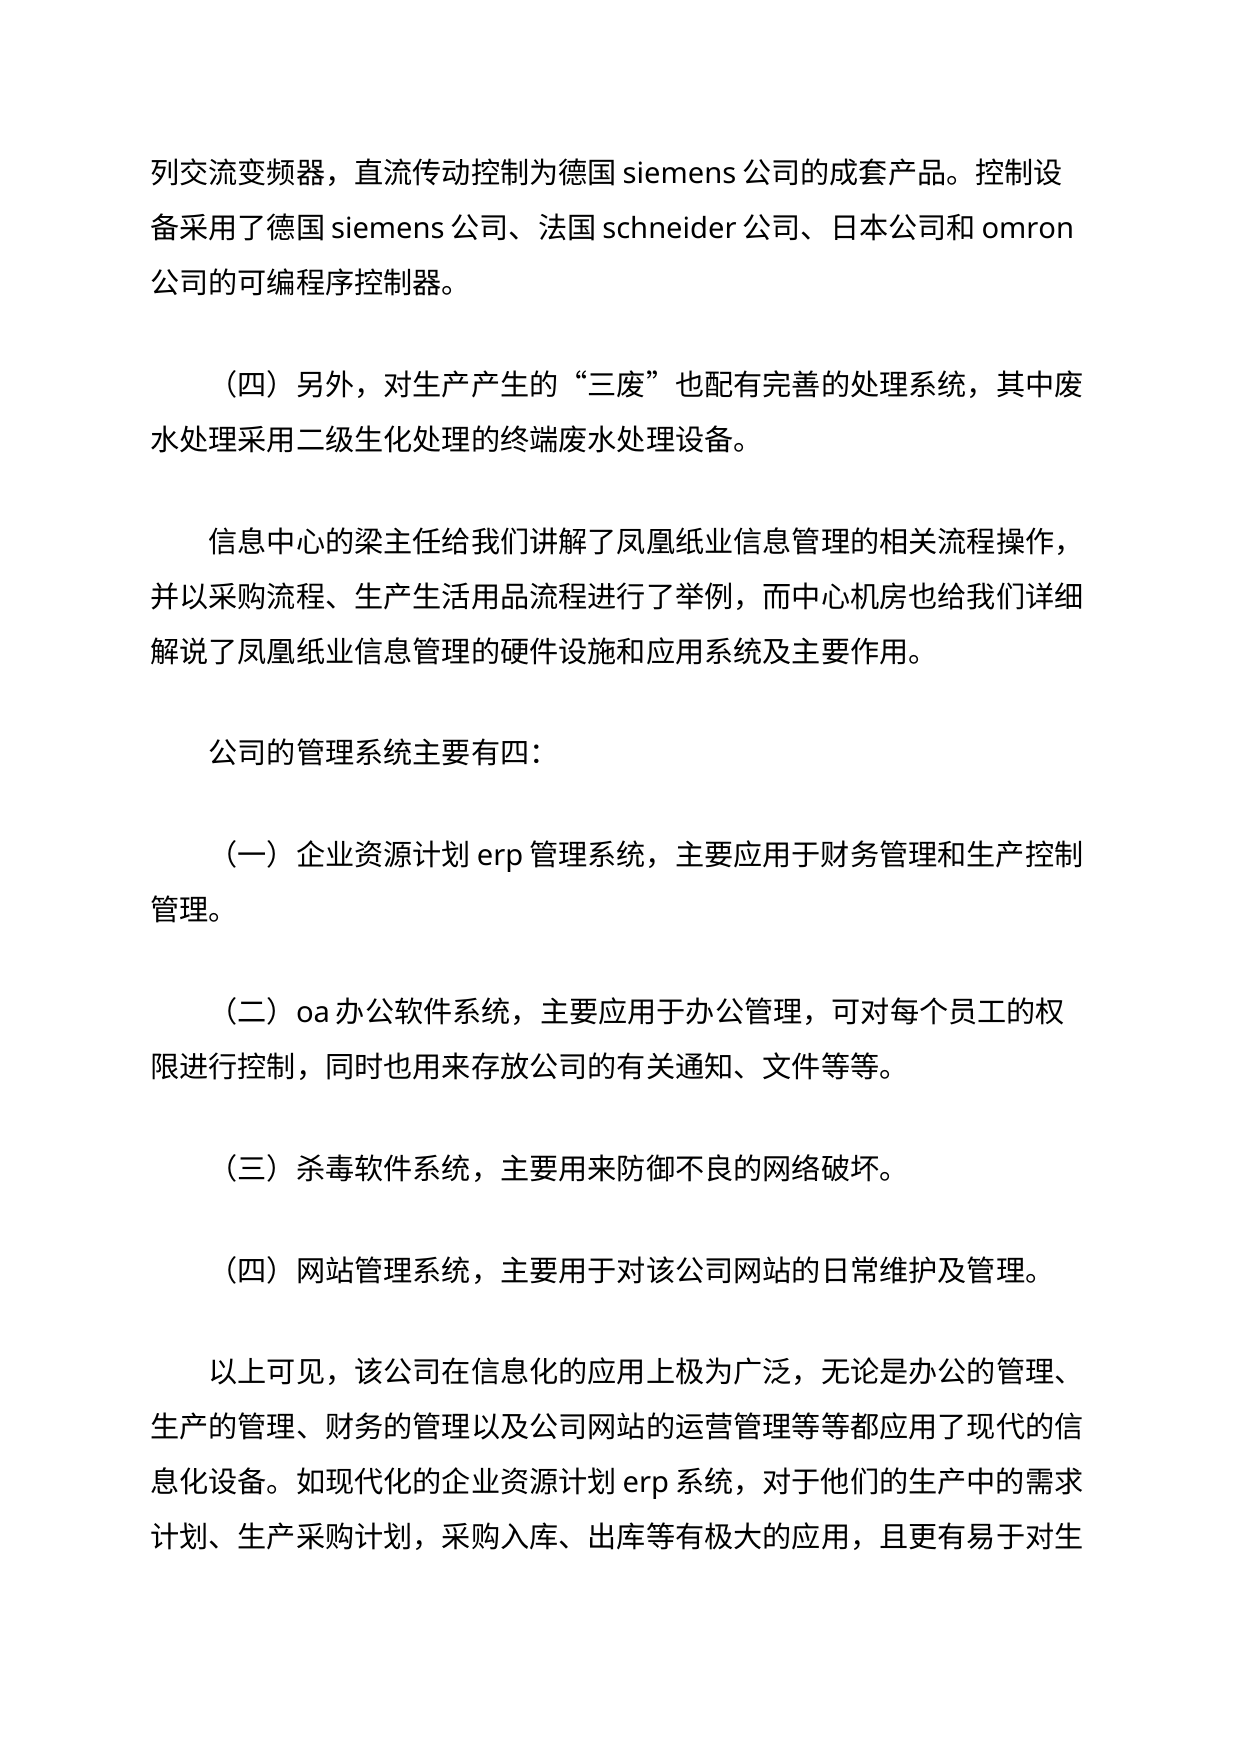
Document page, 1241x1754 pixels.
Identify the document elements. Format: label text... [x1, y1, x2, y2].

text （三）杀毒软件系统，主要用来防御不良的网络破坏。 [150, 1145, 1090, 1188]
text 公司的管理系统主要有四： [150, 730, 1090, 772]
text 信息中心的梁主任给我们讲解了凤凰纸业信息管理的相关流程操作，并以采购流程、生产生活用品流程进行了举例，而中心机房也给我们详细解说了凤凰纸业信息管理的硬件设施和应用系统及主要作用。 [150, 518, 1090, 671]
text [150, 150, 1090, 302]
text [150, 1349, 1090, 1556]
text （四）网站管理系统，主要用于对该公司网站的日常维护及管理。 [150, 1247, 1090, 1289]
text （一）企业资源计划erp管理系统，主要应用于财务管理和生产控制管理。 [150, 832, 1090, 929]
text （四）另外，对生产产生的“三废”也配有完善的处理系统，其中废水处理采用二级生化处理的终端废水处理设备。 [150, 362, 1090, 459]
text （二）oa办公软件系统，主要应用于办公管理，可对每个员工的权限进行控制，同时也用来存放公司的有关通知、文件等等。 [150, 988, 1090, 1086]
